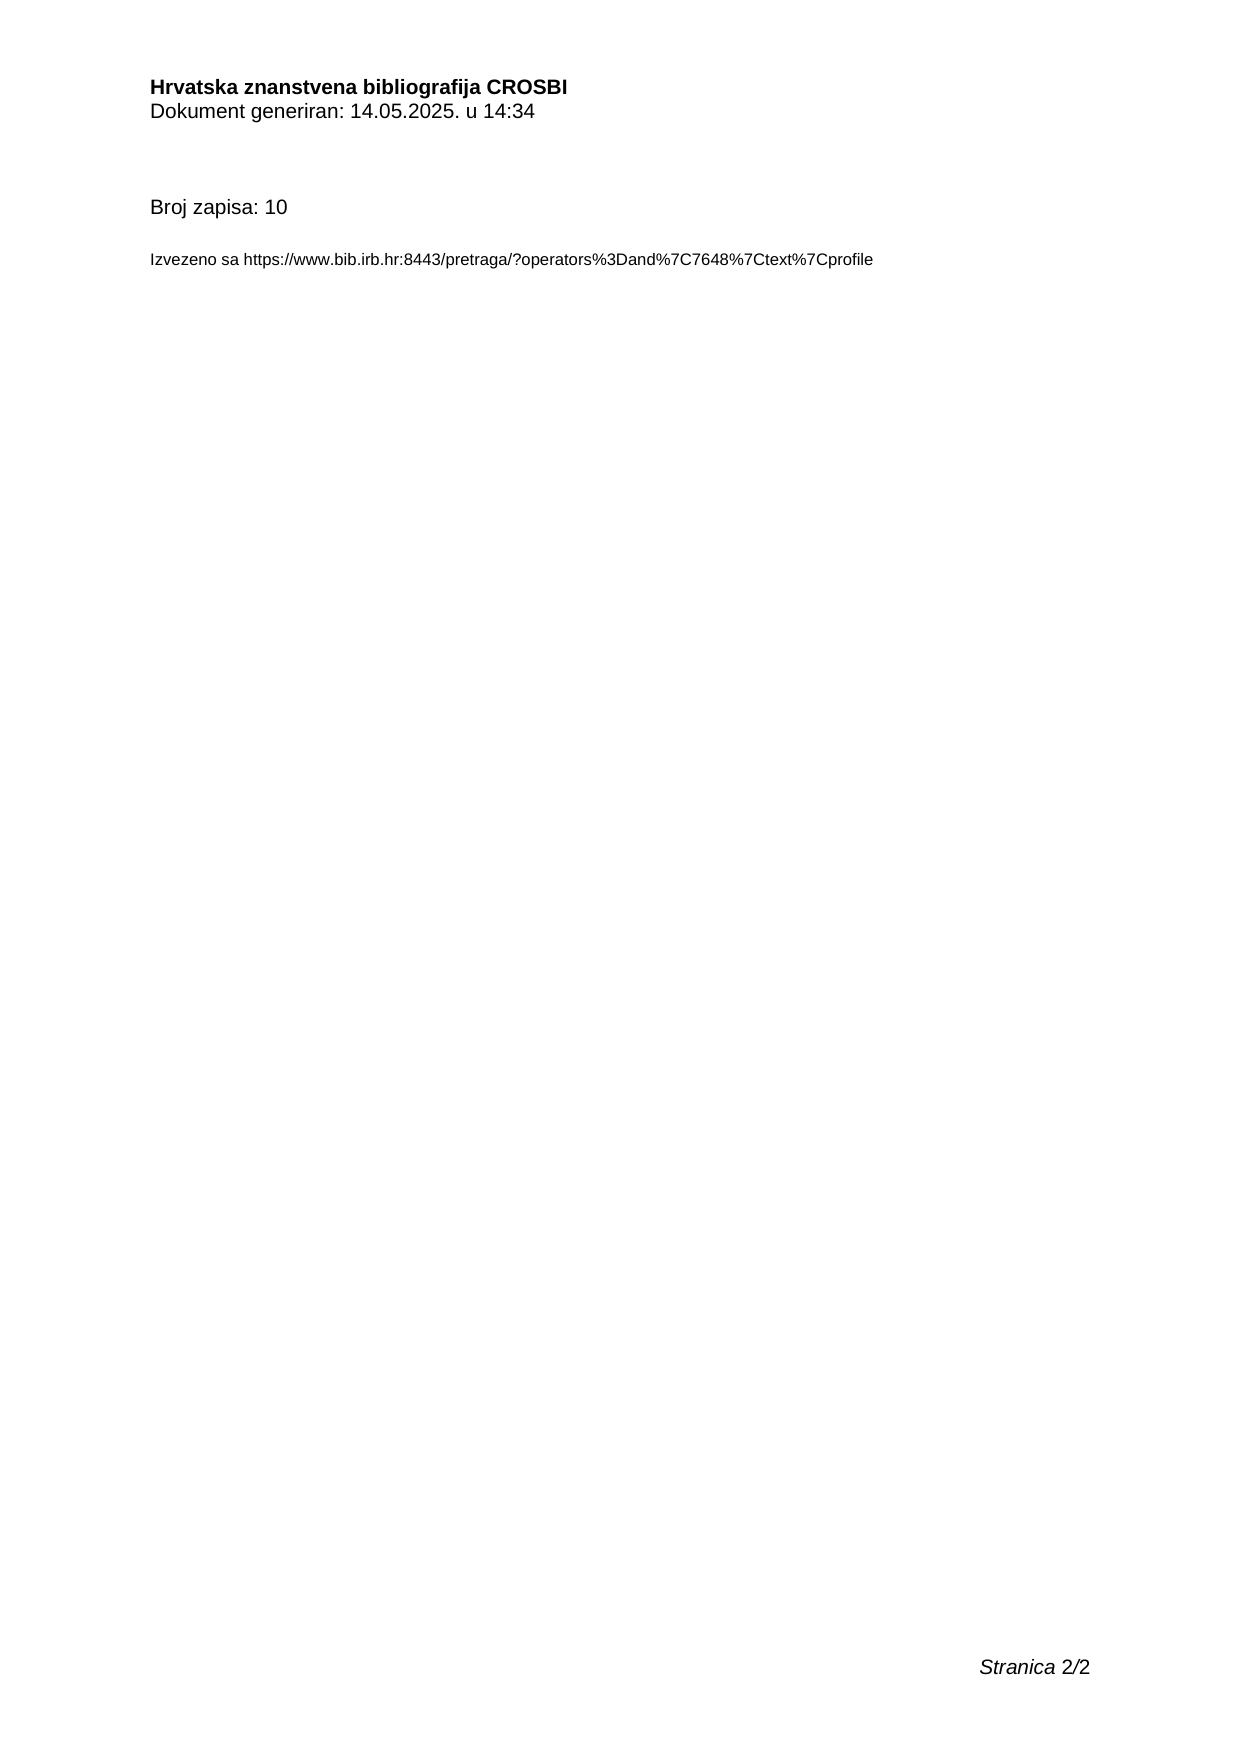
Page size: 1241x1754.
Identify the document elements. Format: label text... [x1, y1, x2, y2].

text Izvezeno sa https://www.bib.irb.hr:8443/pretraga/?operators%3Dand%7C7648%7Ctext%7Cprofile [150, 250, 1090, 269]
text Broj zapisa: 10 [150, 195, 1090, 219]
